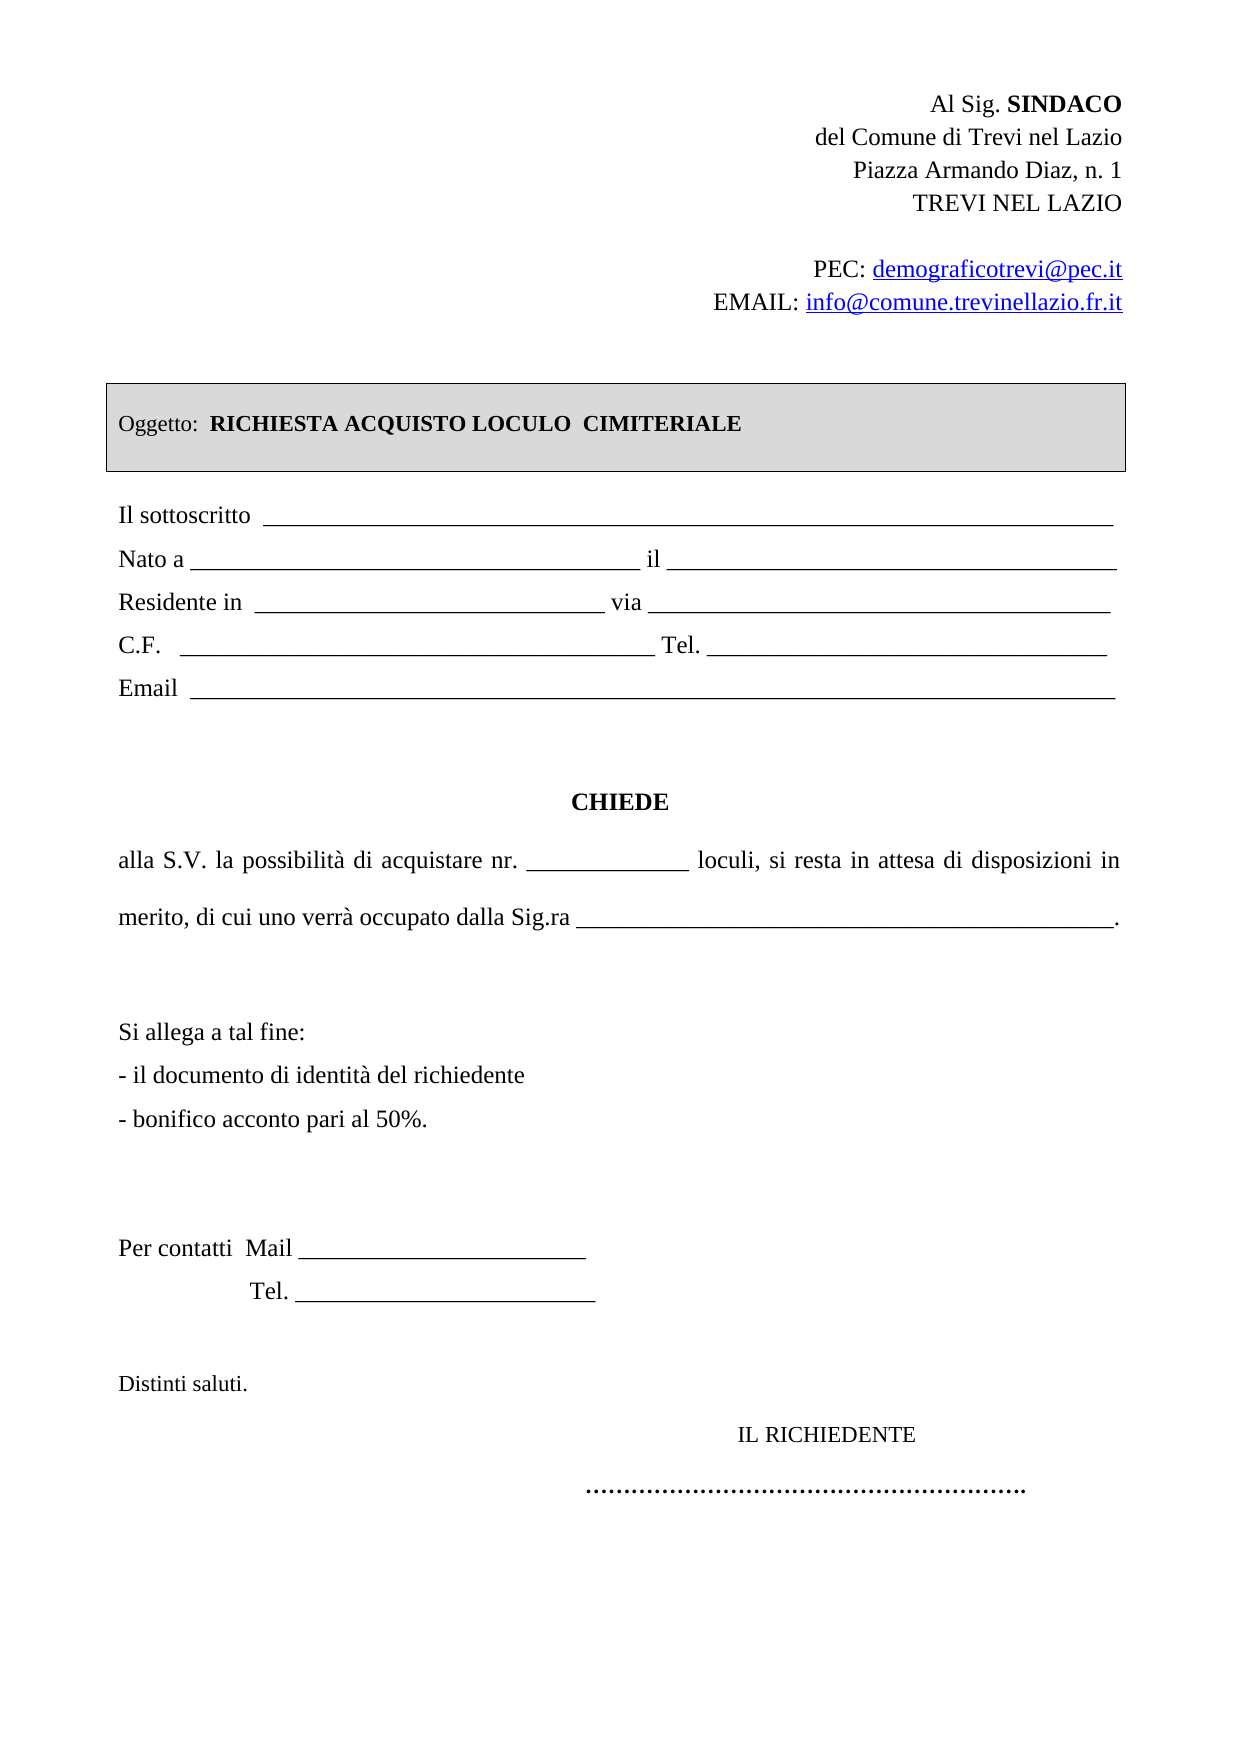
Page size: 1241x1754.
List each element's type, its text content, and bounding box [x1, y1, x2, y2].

text Al Sig. SINDACO [118, 89, 1122, 117]
text alla S.V. la possibilità di acquistare nr. _____________ loculi, si resta in attesa di disposizioni in merito, di cui uno verrà occupato dalla Sig.ra ___________________________________________. [118, 845, 1122, 931]
text del Comune di Trevi nel Lazio [118, 122, 1122, 150]
text Nato a ____________________________________ il ____________________________________ [118, 544, 1122, 572]
text Email __________________________________________________________________________ [118, 673, 1122, 702]
text - il documento di identità del richiedente [118, 1061, 1122, 1089]
text Tel. ________________________ [118, 1276, 1122, 1305]
text Piazza Armando Diaz, n. 1 [118, 155, 1122, 183]
text Per contatti Mail _______________________ [118, 1233, 1122, 1262]
text C.F. ______________________________________ Tel. ________________________________ [118, 630, 1122, 659]
text PEC: demograficotrevi@pec.it [118, 254, 1122, 282]
text CHIEDE [118, 787, 1122, 816]
table_header Oggetto: RICHIESTA ACQUISTO LOCULO CIMITERIALE [107, 384, 1125, 471]
text Il sottoscritto ____________________________________________________________________ [118, 501, 1122, 529]
text Distinti saluti. [118, 1370, 1122, 1397]
text …………………………………………………. [118, 1472, 1122, 1499]
text TREVI NEL LAZIO [118, 188, 1122, 216]
text Si allega a tal fine: [118, 1017, 1122, 1046]
text - bonifico acconto pari al 50%. [118, 1104, 1122, 1132]
text EMAIL: info@comune.trevinellazio.fr.it [118, 287, 1122, 316]
text IL RICHIEDENTE [561, 1421, 1122, 1448]
text Residente in ____________________________ via _____________________________________ [118, 587, 1122, 616]
